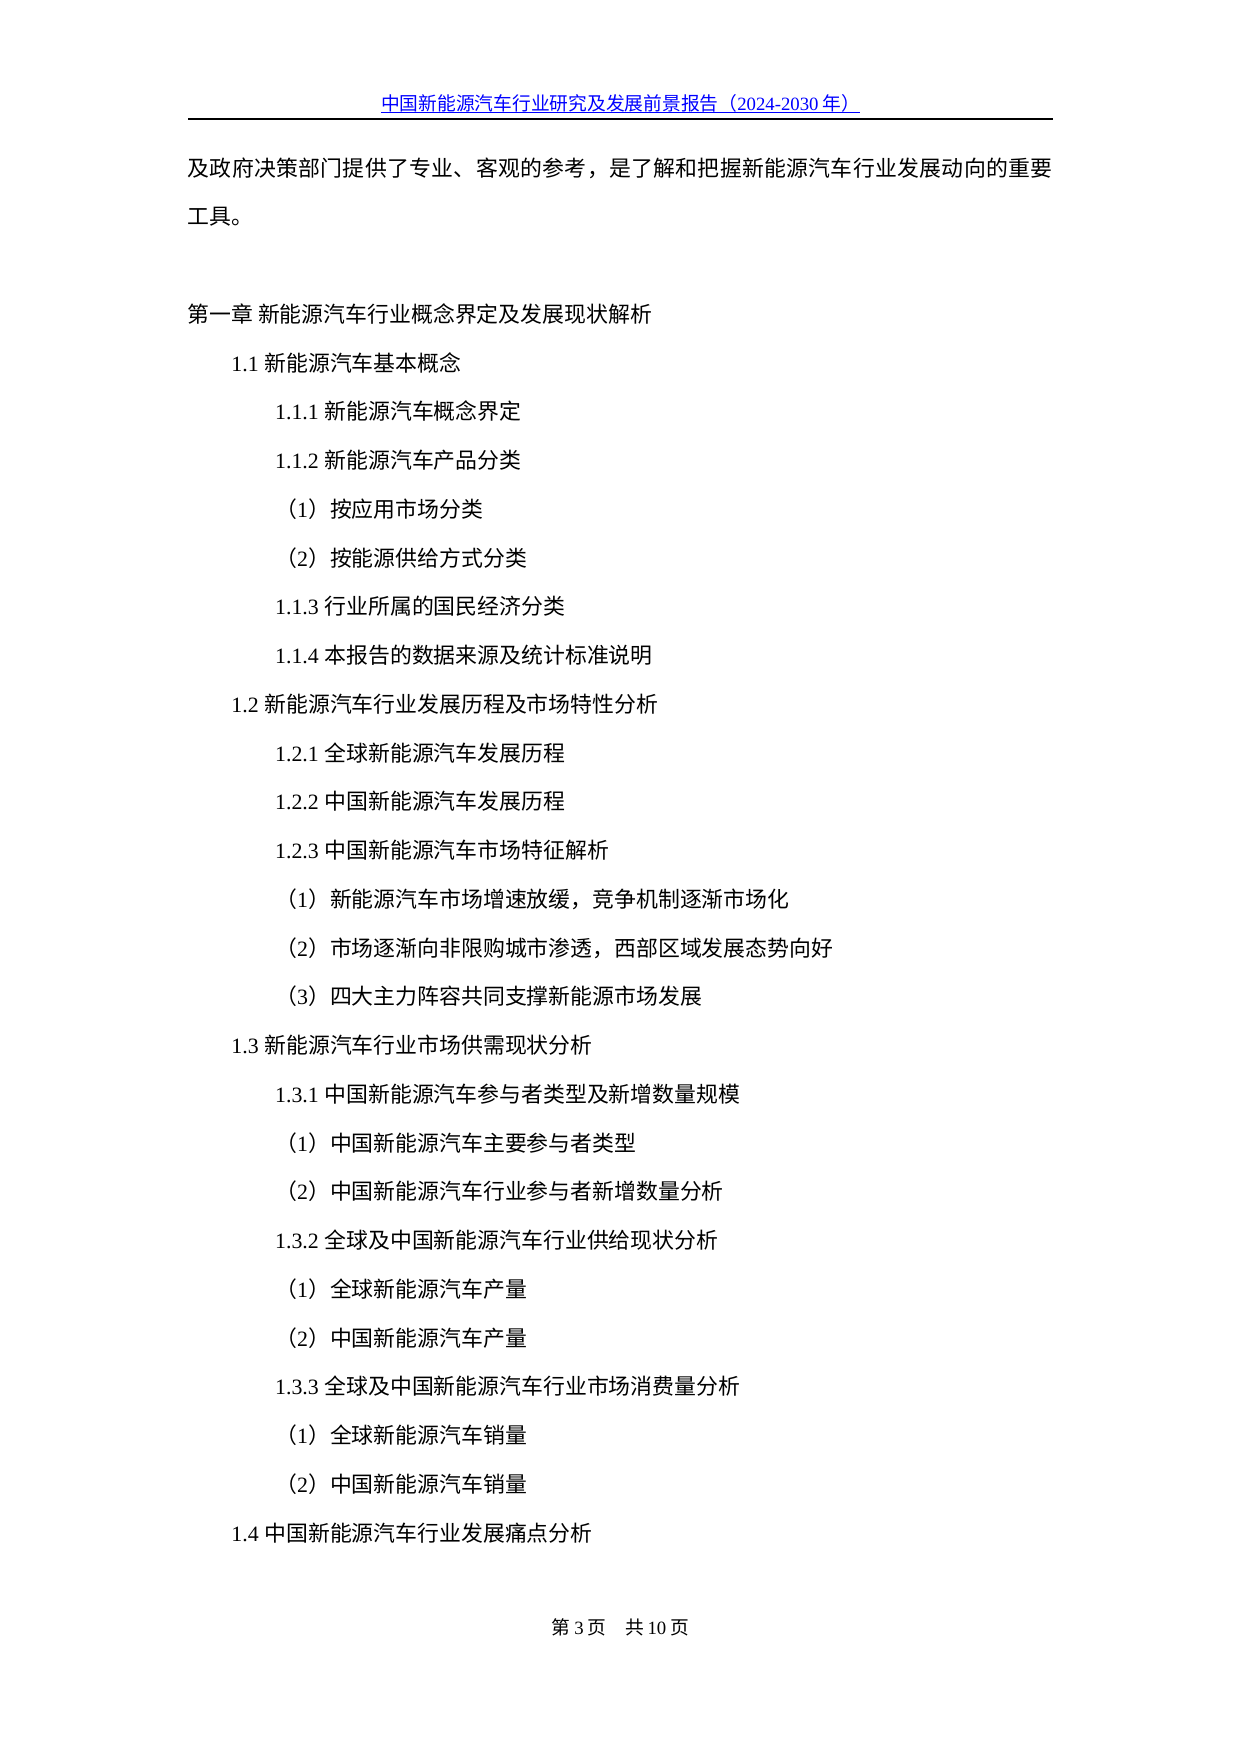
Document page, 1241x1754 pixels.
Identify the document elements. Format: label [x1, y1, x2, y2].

text [187, 150, 1053, 1548]
